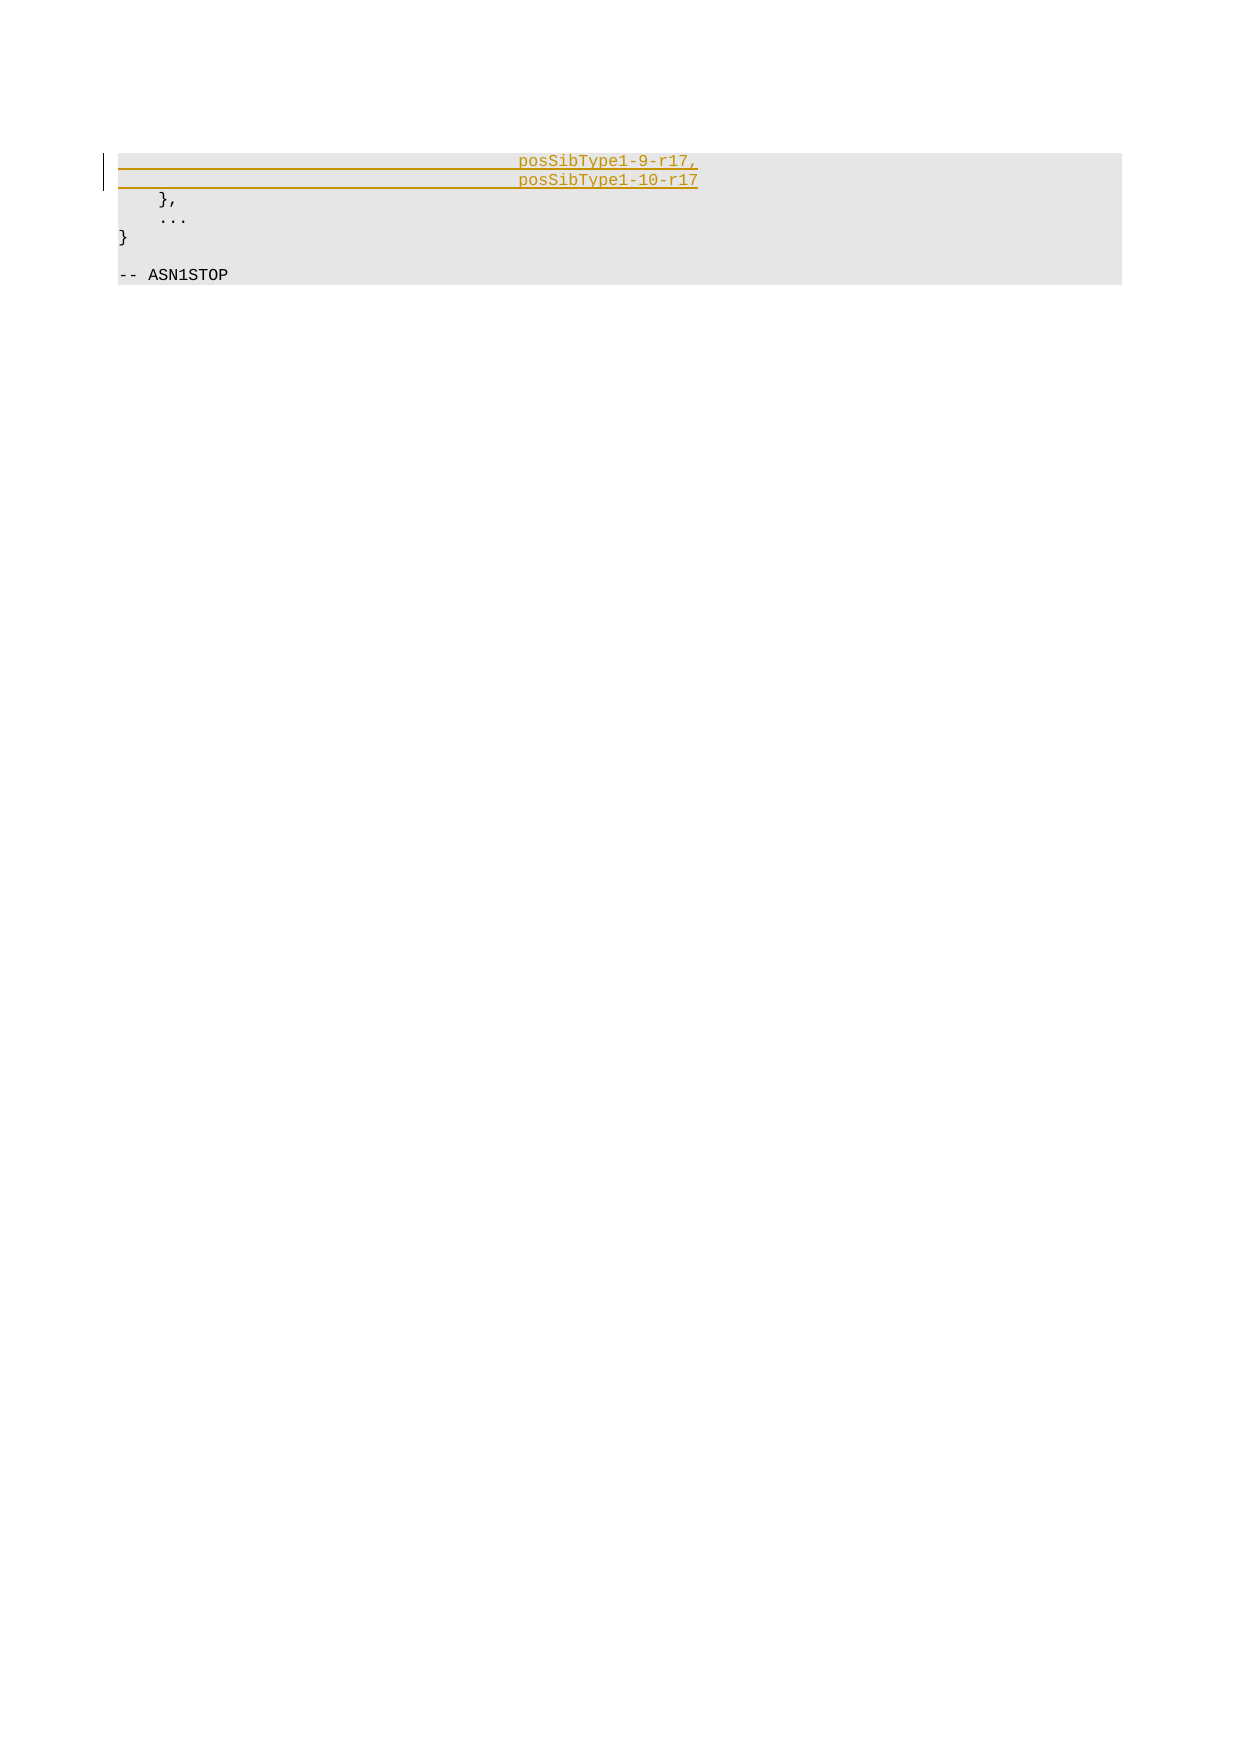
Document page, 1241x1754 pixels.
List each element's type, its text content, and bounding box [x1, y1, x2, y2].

text ... [118, 209, 1122, 228]
text -- ASN1STOP [118, 266, 1122, 285]
text } [118, 228, 1122, 247]
text }, [118, 191, 1122, 209]
